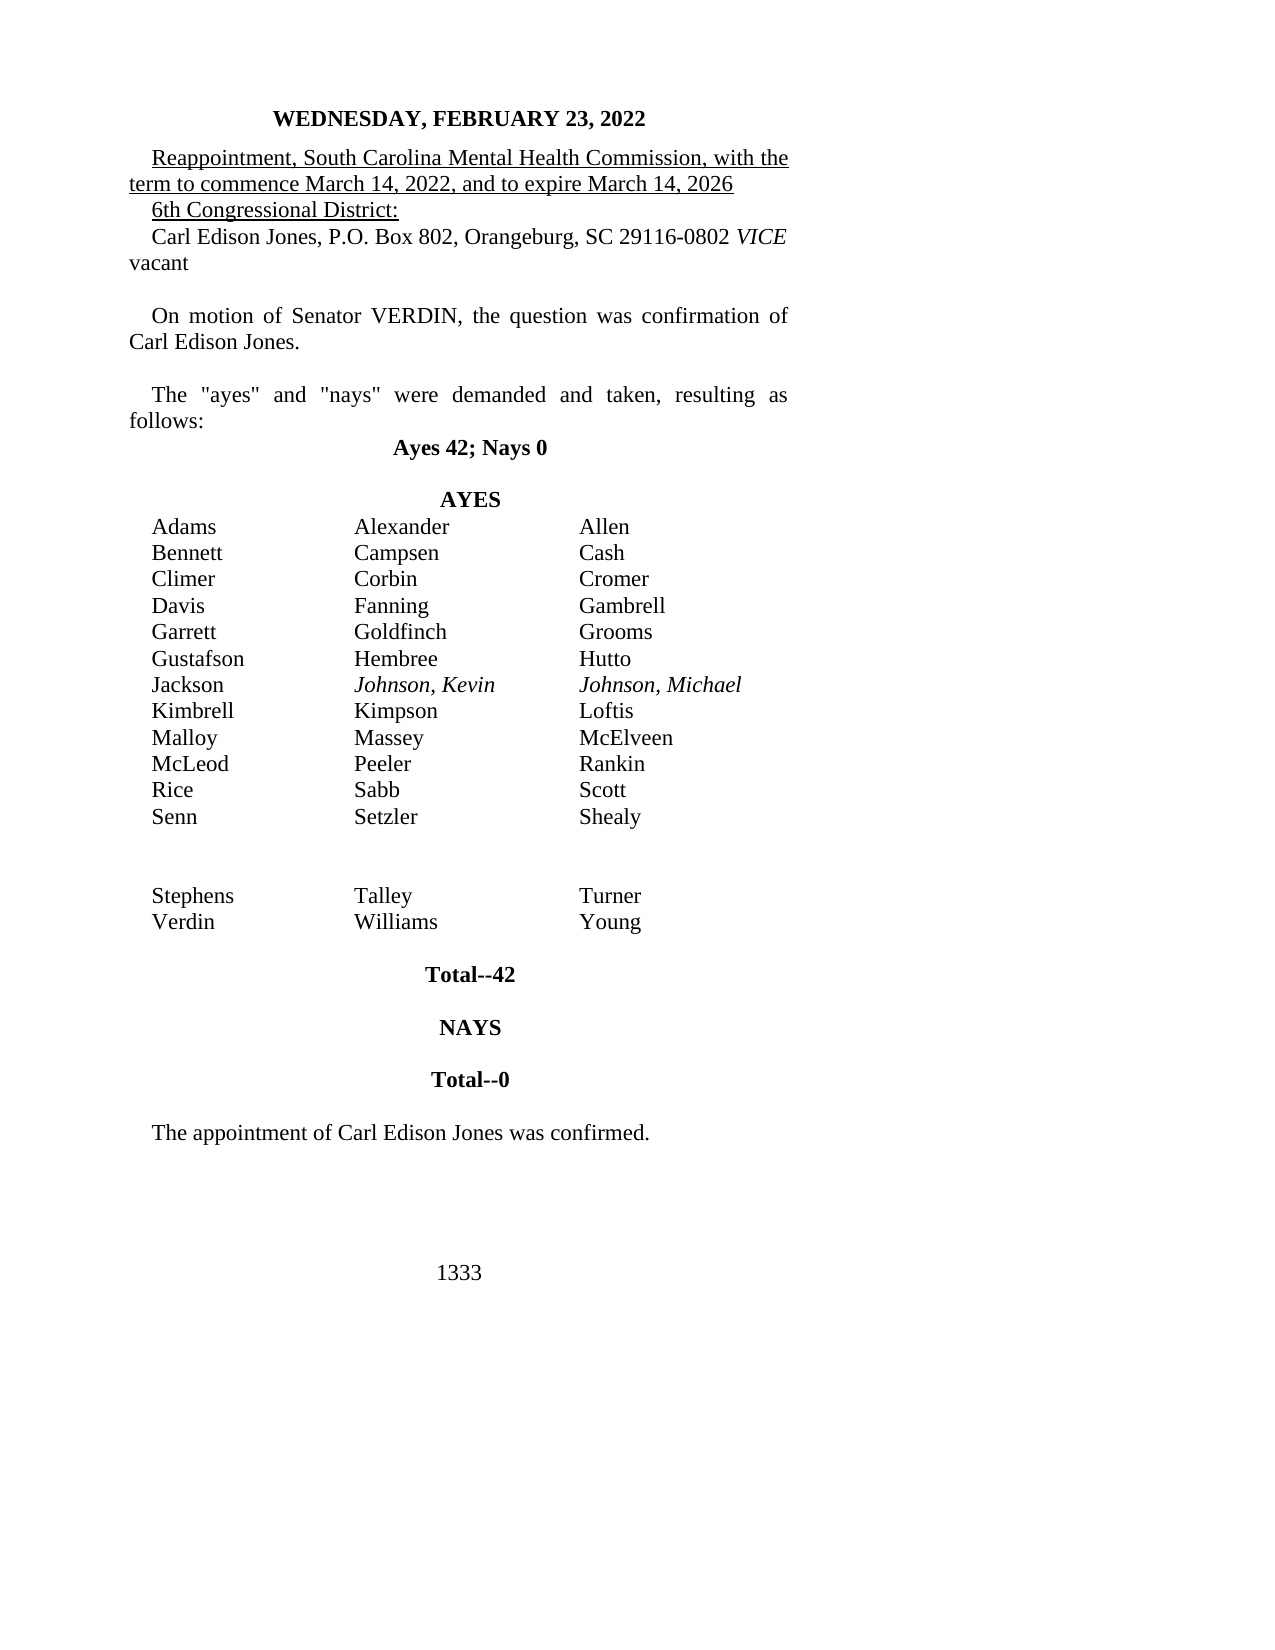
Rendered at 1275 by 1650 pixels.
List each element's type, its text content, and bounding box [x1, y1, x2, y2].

text Climer Corbin Cromer [129, 566, 789, 592]
text Rice Sabb Scott [129, 776, 789, 803]
text Malloy Massey McElveen [129, 724, 789, 750]
text McLeod Peeler Rankin [129, 750, 789, 776]
text Davis Fanning Gambrell [129, 592, 789, 618]
text Total--42 [129, 961, 789, 987]
text The appointment of Carl Edison Jones was confirmed. [129, 1119, 789, 1145]
text Gustafson Hembree Hutto [129, 644, 789, 671]
text Total--0 [129, 1066, 789, 1093]
text AYES [129, 486, 789, 513]
text Carl Edison Jones, P.O. Box 802, Orangeburg, SC 29116-0802 VICE vacant [129, 223, 789, 276]
text Bennett Campsen Cash [129, 539, 789, 566]
text Stephens Talley Turner [129, 882, 789, 908]
text Kimbrell Kimpson Loftis [129, 697, 789, 724]
text Senn Setzler Shealy [129, 803, 789, 882]
text The "ayes" and "nays" were demanded and taken, resulting as follows: [129, 381, 789, 434]
text Garrett Goldfinch Grooms [129, 618, 789, 644]
text Jackson Johnson, Kevin Johnson, Michael [129, 671, 789, 697]
text Adams Alexander Allen [129, 513, 789, 539]
text On motion of Senator VERDIN, the question was confirmation of Carl Edison Jones. [129, 302, 789, 355]
text Reappointment, South Carolina Mental Health Commission, with the term to commence March 14, 2022, and to expire March 14, 2026 [129, 144, 789, 197]
text Verdin Williams Young [129, 908, 789, 934]
text NAYS [129, 1013, 789, 1040]
text 6th Congressional District: [129, 197, 789, 223]
text Ayes 42; Nays 0 [129, 434, 789, 460]
